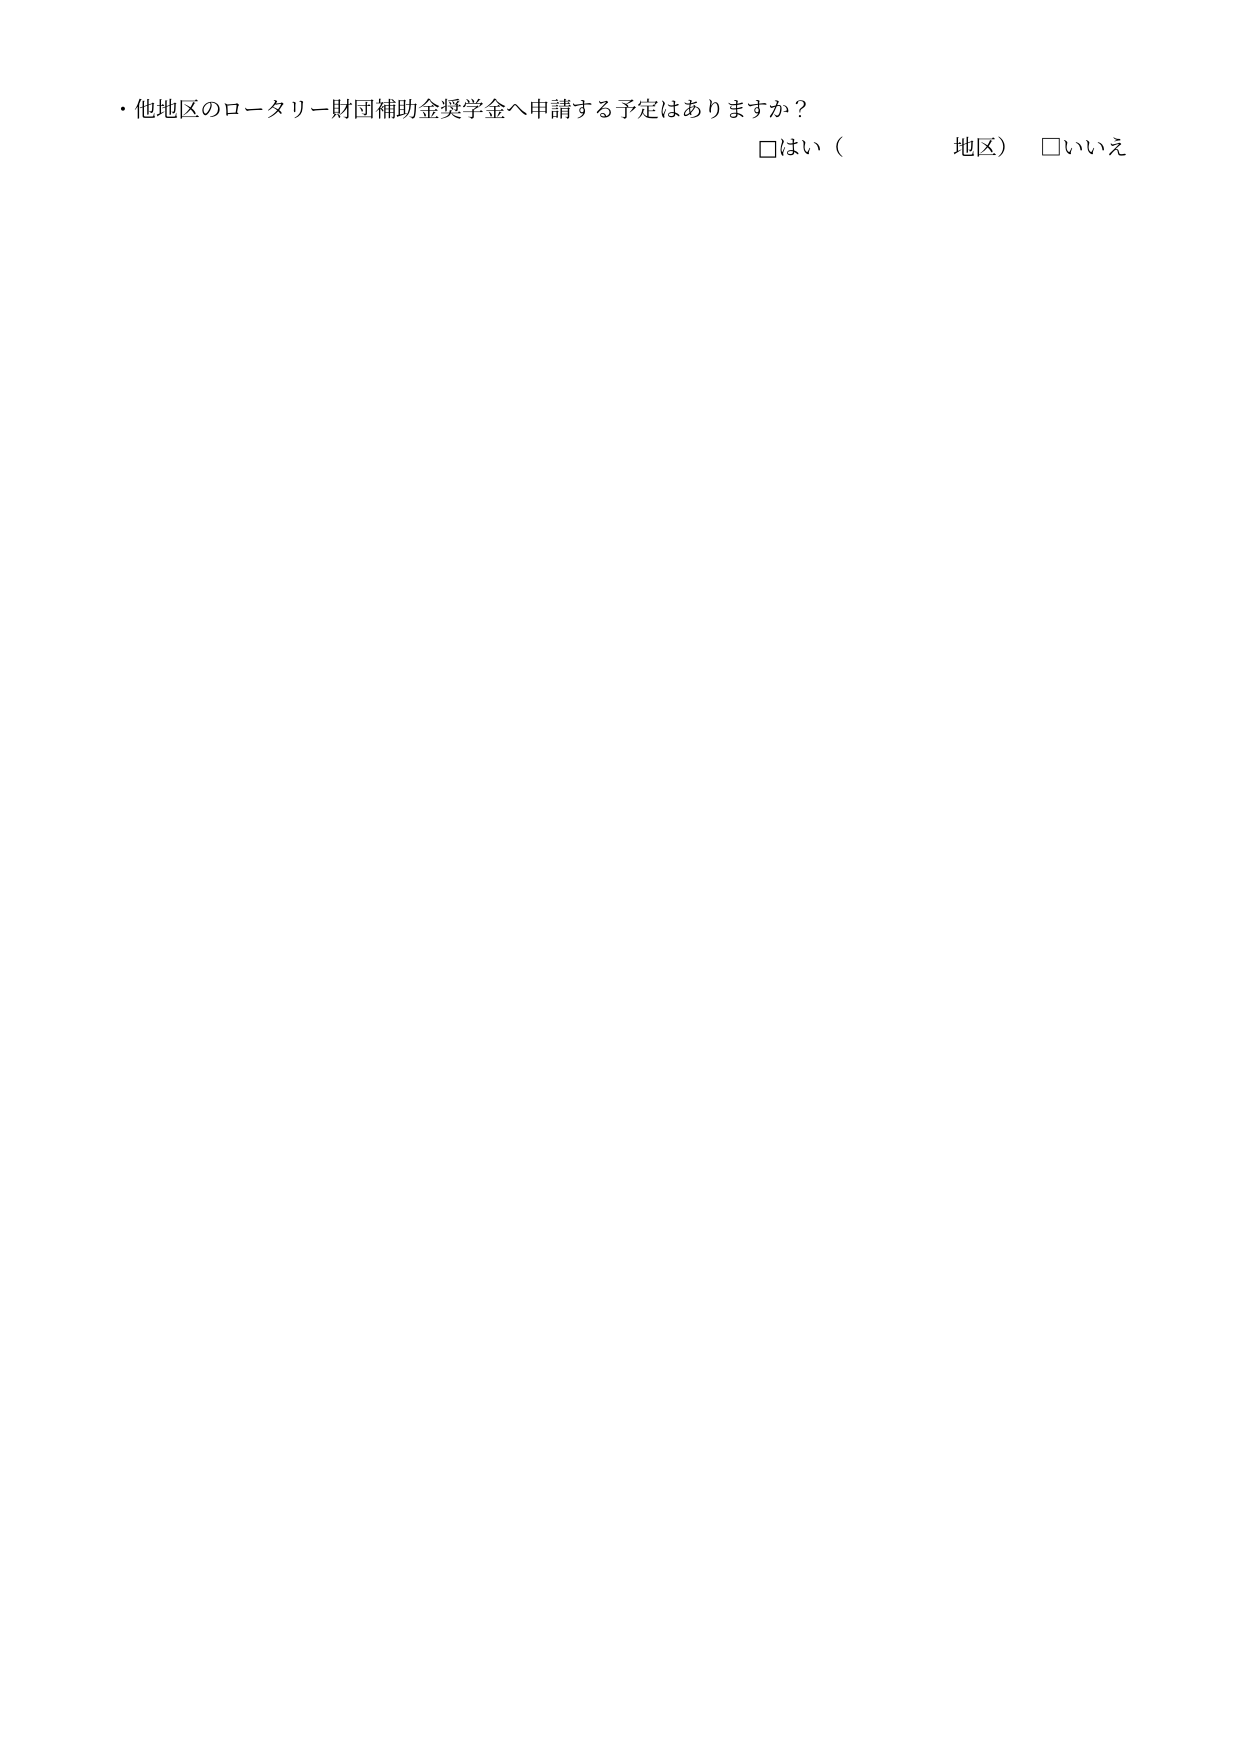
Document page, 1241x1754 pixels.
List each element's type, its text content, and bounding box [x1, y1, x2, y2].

text ・他地区のロータリー財団補助金奨学金へ申請する予定はありますか？ [112, 89, 1128, 127]
text □はい（ 地区） □いいえ [112, 127, 1128, 164]
